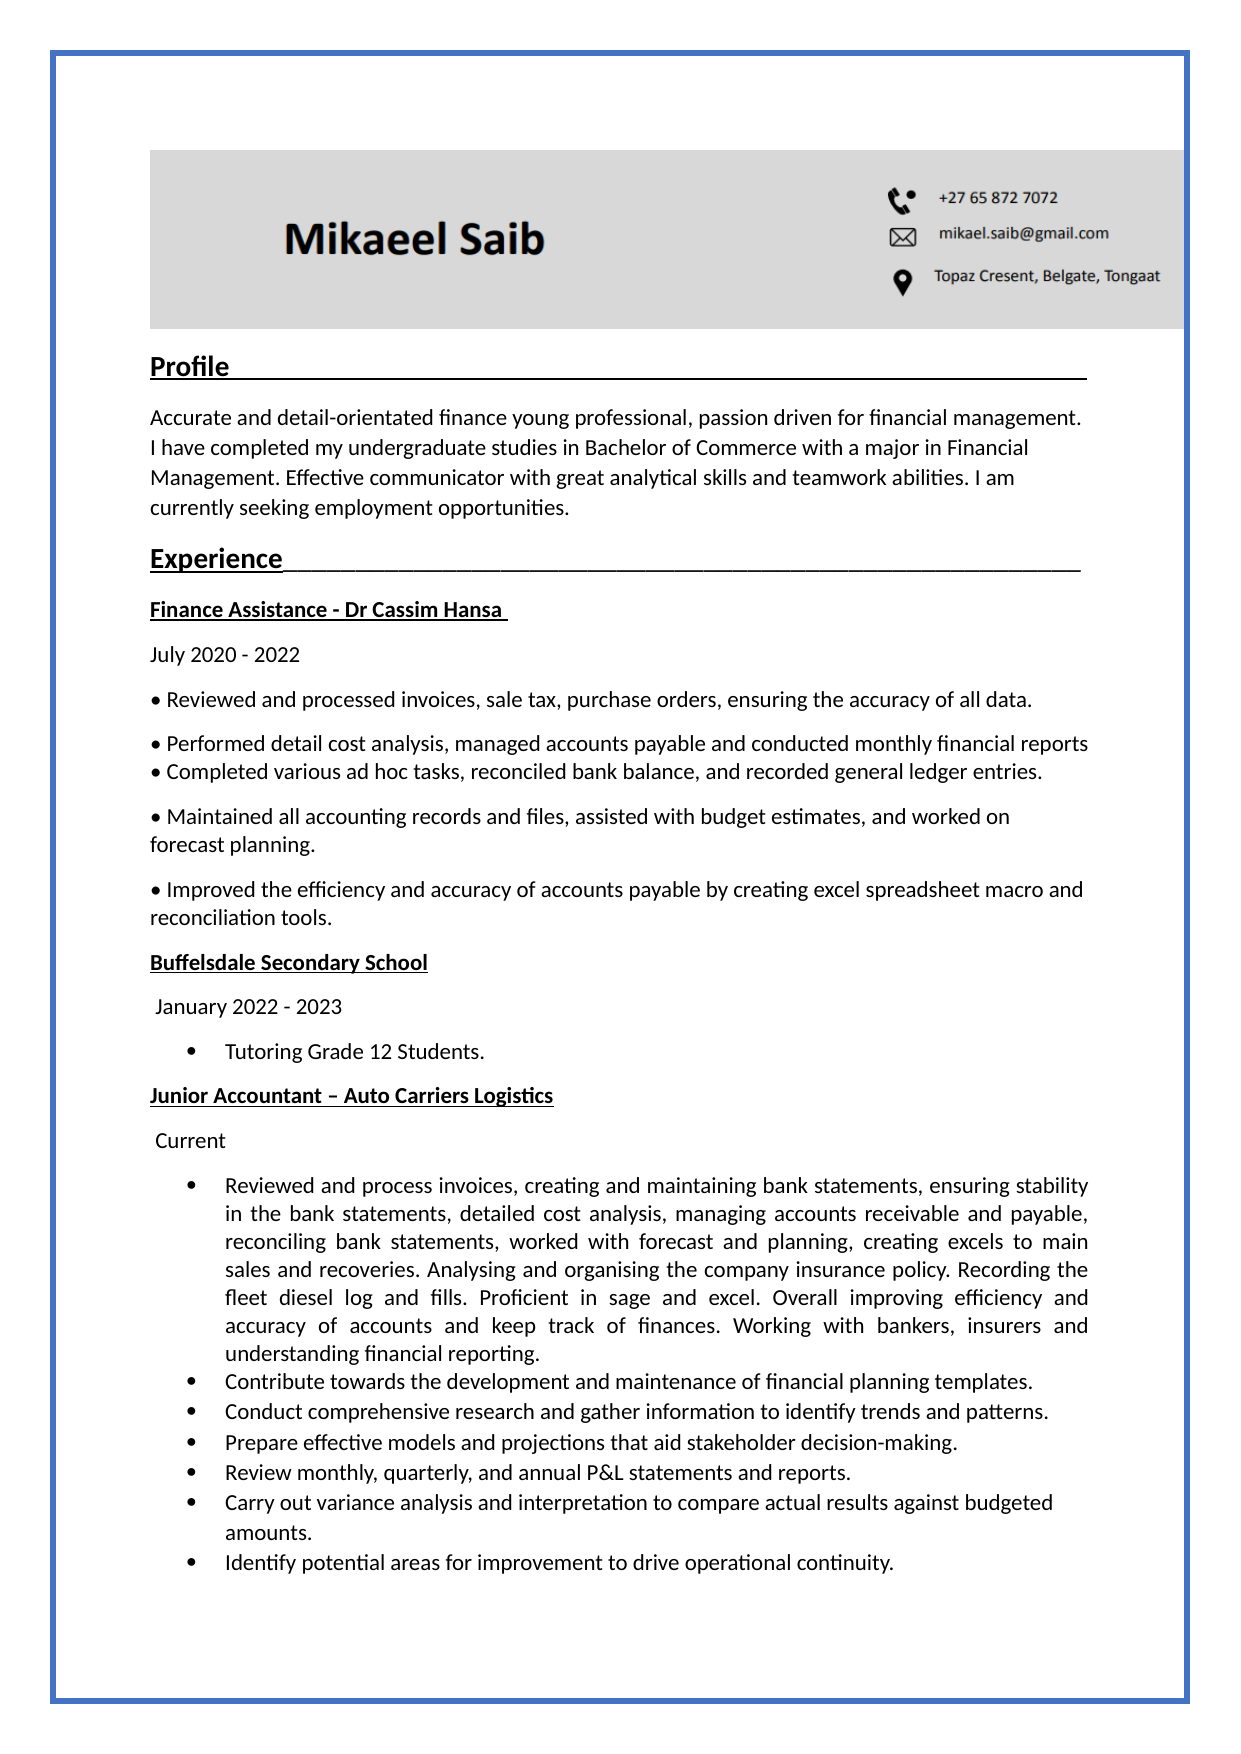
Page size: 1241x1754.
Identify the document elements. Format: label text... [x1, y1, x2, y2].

text Experience_______________________________________________________ [150, 540, 1090, 576]
text July 2020 - 2022 [150, 640, 1090, 668]
text Accurate and detail-orientated finance young professional, passion driven for financial management. I have completed my undergraduate studies in Bachelor of Commerce with a major in Financial Management. Effective communicator with great analytical skills and teamwork abilities. I am currently seeking employment opportunities. [150, 403, 1090, 521]
text Current [150, 1126, 1090, 1154]
list Carry out variance analysis and interpretation to compare actual results against budgeted amounts. [187, 1488, 1090, 1546]
text • Performed detail cost analysis, managed accounts payable and conducted monthly financial reports • Completed various ad hoc tasks, reconciled bank balance, and recorded general ledger entries. [150, 729, 1090, 786]
text Junior Accountant – Auto Carriers Logistics [150, 1082, 1090, 1110]
list Review monthly, quarterly, and annual P&L statements and reports. [187, 1458, 1090, 1486]
list Conduct comprehensive research and gather information to identify trends and patterns. [187, 1397, 1090, 1425]
list Identify potential areas for improvement to drive operational continuity. [187, 1548, 1090, 1576]
list Prepare effective models and projections that aid stakeholder decision-making. [187, 1428, 1090, 1456]
text • Improved the efficiency and accuracy of accounts payable by creating excel spreadsheet macro and reconciliation tools. [150, 875, 1090, 931]
text January 2022 - 2023 [150, 992, 1090, 1020]
list Contribute towards the development and maintenance of financial planning templates. [187, 1367, 1090, 1395]
text Buffelsdale Secondary School [150, 948, 1090, 976]
list Reviewed and process invoices, creating and maintaining bank statements, ensuring stability in the bank statements, detailed cost analysis, managing accounts receivable and payable, reconciling bank statements, worked with forecast and planning, creating excels to main sales and recoveries. Analysing and organising the company insurance policy. Recording the fleet diesel log and fills. Proficient in sage and excel. Overall improving efficiency and accuracy of accounts and keep track of finances. Working with bankers, insurers and understanding financial reporting. [187, 1171, 1090, 1367]
list Tutoring Grade 12 Students. [187, 1037, 1090, 1065]
text • Maintained all accounting records and files, assisted with budget estimates, and worked on forecast planning. [150, 802, 1090, 858]
picture [150, 150, 1184, 329]
text • Reviewed and processed invoices, sale tax, purchase orders, ensuring the accuracy of all data. [150, 685, 1090, 713]
text Finance Assistance - Dr Cassim Hansa [150, 595, 1090, 623]
text Profile___________________________________________________________ [150, 348, 1090, 383]
